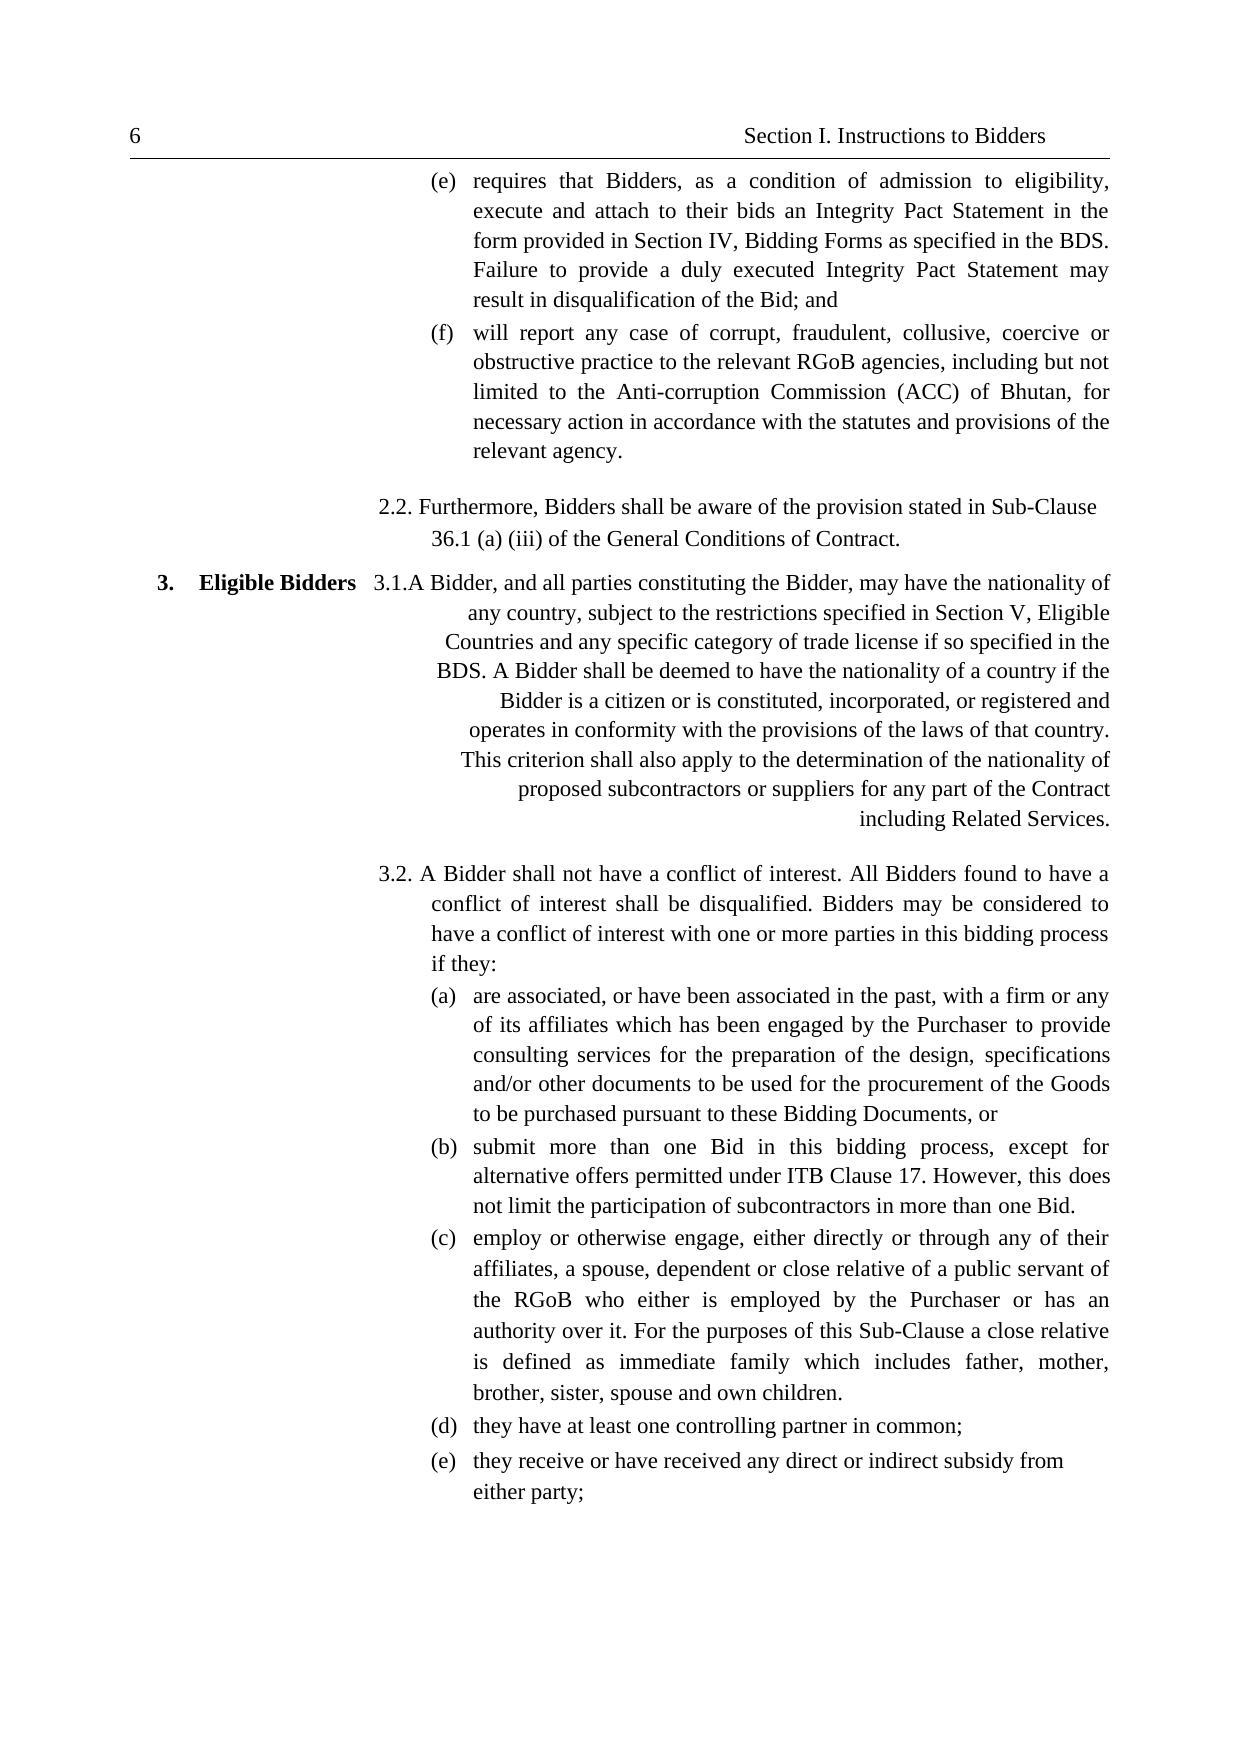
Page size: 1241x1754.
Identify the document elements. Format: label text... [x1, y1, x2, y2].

list are associated, or have been associated in the past, with a firm or any of its affiliates which has been engaged by the Purchaser to provide consulting services for the preparation of the design, specifications and/or other documents to be used for the procurement of the Goods to be purchased pursuant to these Bidding Documents, or [431, 982, 1110, 1126]
text 2.2. Furthermore, Bidders shall be aware of the provision stated in Sub-Clause 36.1 (a) (iii) of the General Conditions of Contract. [378, 493, 1110, 552]
list submit more than one Bid in this bidding process, except for alternative offers permitted under ITB Clause 17. However, this does not limit the participation of subcontractors in more than one Bid. [431, 1133, 1110, 1218]
list requires that Bidders, as a condition of admission to eligibility, execute and attach to their bids an Integrity Pact Statement in the form provided in Section IV, Bidding Forms as specified in the BDS. Failure to provide a duly executed Integrity Pact Statement may result in disqualification of the Bid; and [431, 167, 1110, 312]
list they receive or have received any direct or indirect subsidy from either party; [431, 1447, 1110, 1505]
text 3.2. A Bidder shall not have a conflict of interest. All Bidders found to have a conflict of interest shall be disqualified. Bidders may be considered to have a conflict of interest with one or more parties in this bidding process if they: [378, 861, 1110, 976]
list will report any case of corrupt, fraudulent, collusive, coercive or obstructive practice to the relevant RGoB agencies, including but not limited to the Anti-corruption Commission (ACC) of Bhutan, for necessary action in accordance with the statutes and provisions of the relevant agency. [431, 319, 1110, 464]
list they have at least one controlling partner in common; [431, 1412, 1110, 1438]
list Eligible Bidders 3.1.A Bidder, and all parties constituting the Bidder, may have the nationality of any country, subject to the restrictions specified in Section V, Eligible Countries and any specific category of trade license if so specified in the BDS. A Bidder shall be deemed to have the nationality of a country if the Bidder is a citizen or is constituted, incorporated, or registered and operates in conformity with the provisions of the laws of that country. This criterion shall also apply to the determination of the nationality of proposed subcontractors or suppliers for any part of the Contract including Related Services. [130, 569, 1110, 831]
list employ or otherwise engage, either directly or through any of their affiliates, a spouse, dependent or close relative of a public servant of the RGoB who either is employed by the Purchaser or has an authority over it. For the purposes of this Sub-Clause a close relative is defined as immediate family which includes father, mother, brother, sister, spouse and own children. [431, 1224, 1110, 1406]
text 6 Section I. Instructions to Bidders [129, 122, 1110, 148]
